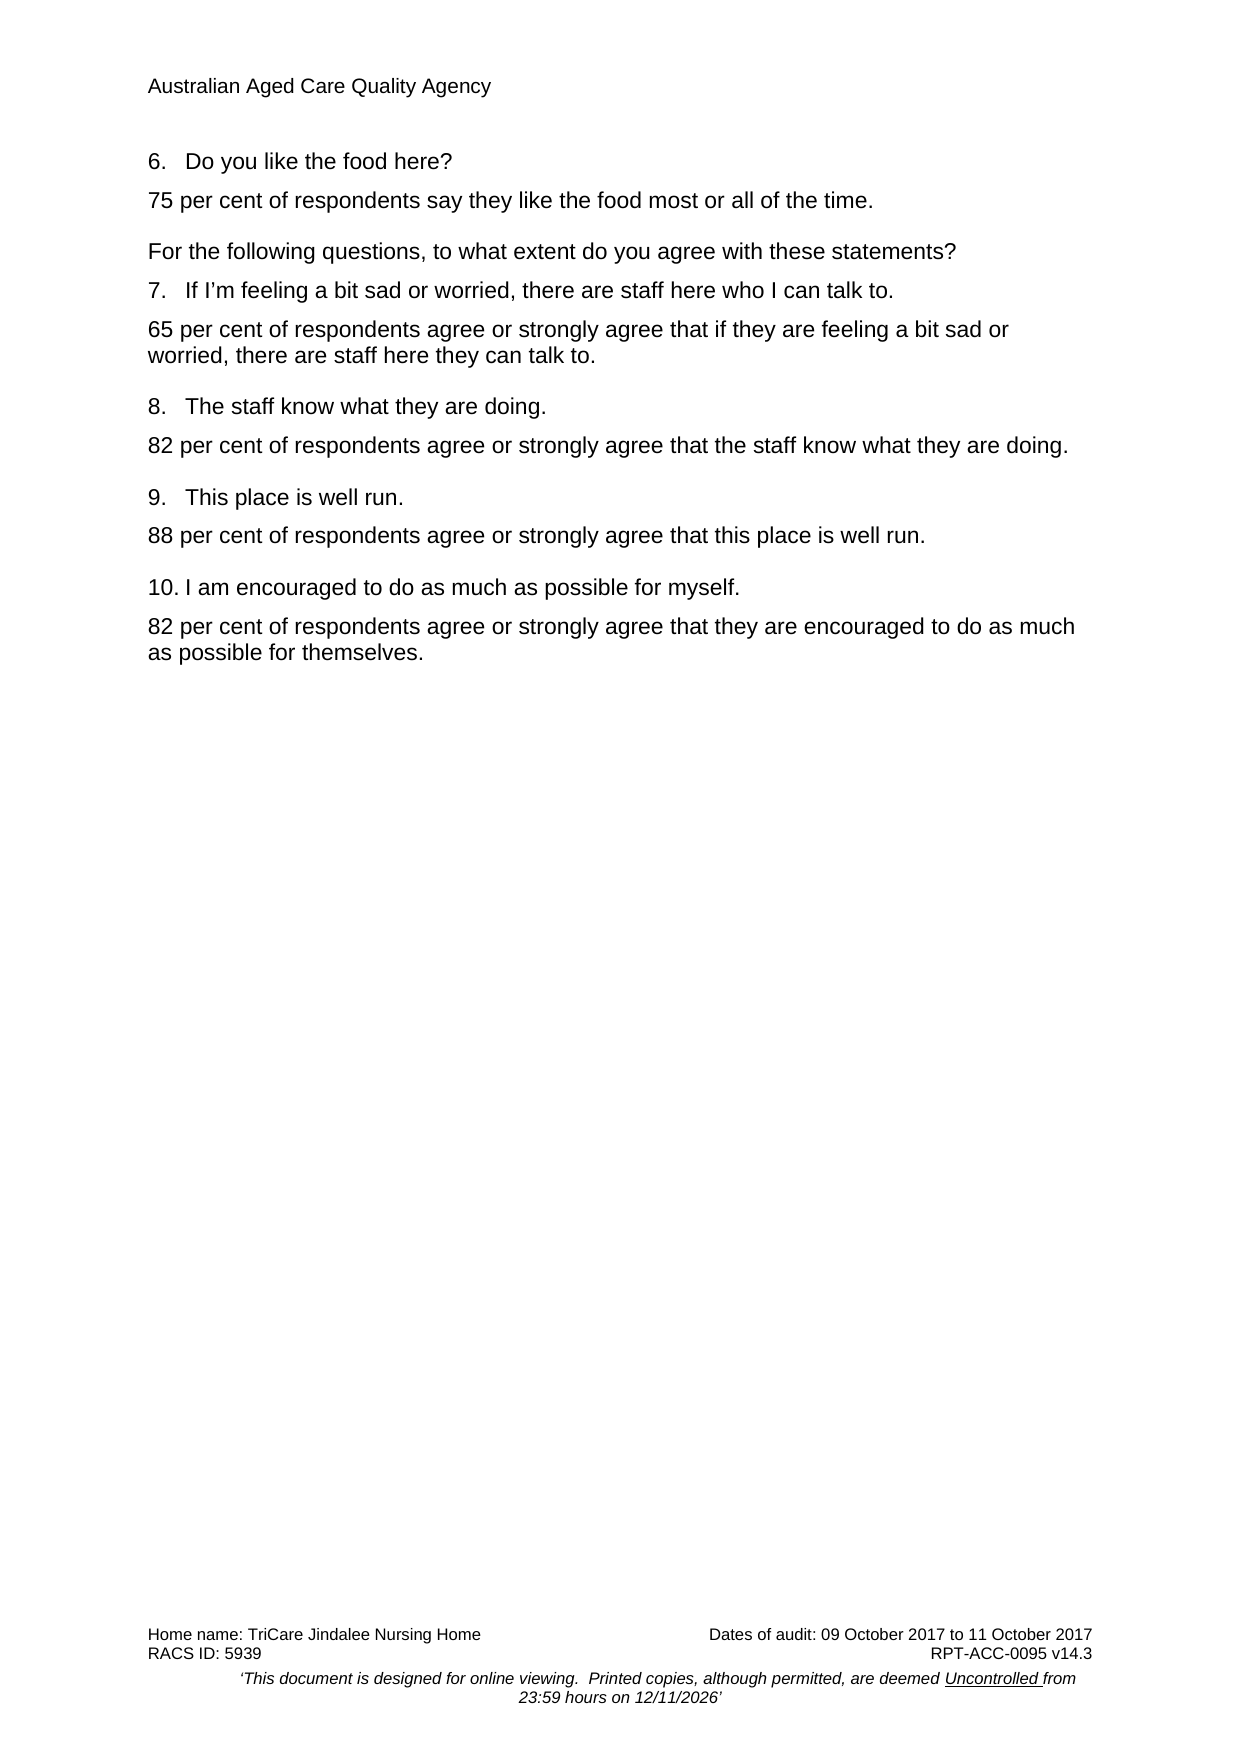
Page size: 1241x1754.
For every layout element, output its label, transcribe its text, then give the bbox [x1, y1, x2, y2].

text For the following questions, to what extent do you agree with these statements? [148, 238, 1092, 264]
list If I’m feeling a bit sad or worried, there are staff here who I can talk to. [148, 277, 1092, 303]
list Do you like the food here? [148, 148, 1092, 174]
text 88 per cent of respondents agree or strongly agree that this place is well run. [148, 522, 1092, 549]
text 82 per cent of respondents agree or strongly agree that the staff know what they are doing. [148, 432, 1092, 458]
list I am encouraged to do as much as possible for myself. [148, 574, 1092, 600]
text 82 per cent of respondents agree or strongly agree that they are encouraged to do as much as possible for themselves. [148, 613, 1092, 665]
list This place is well run. [148, 483, 1092, 510]
list The staff know what they are doing. [148, 393, 1092, 420]
text 75 per cent of respondents say they like the food most or all of the time. [148, 187, 1092, 213]
text 65 per cent of respondents agree or strongly agree that if they are feeling a bit sad or worried, there are staff here they can talk to. [148, 316, 1092, 368]
